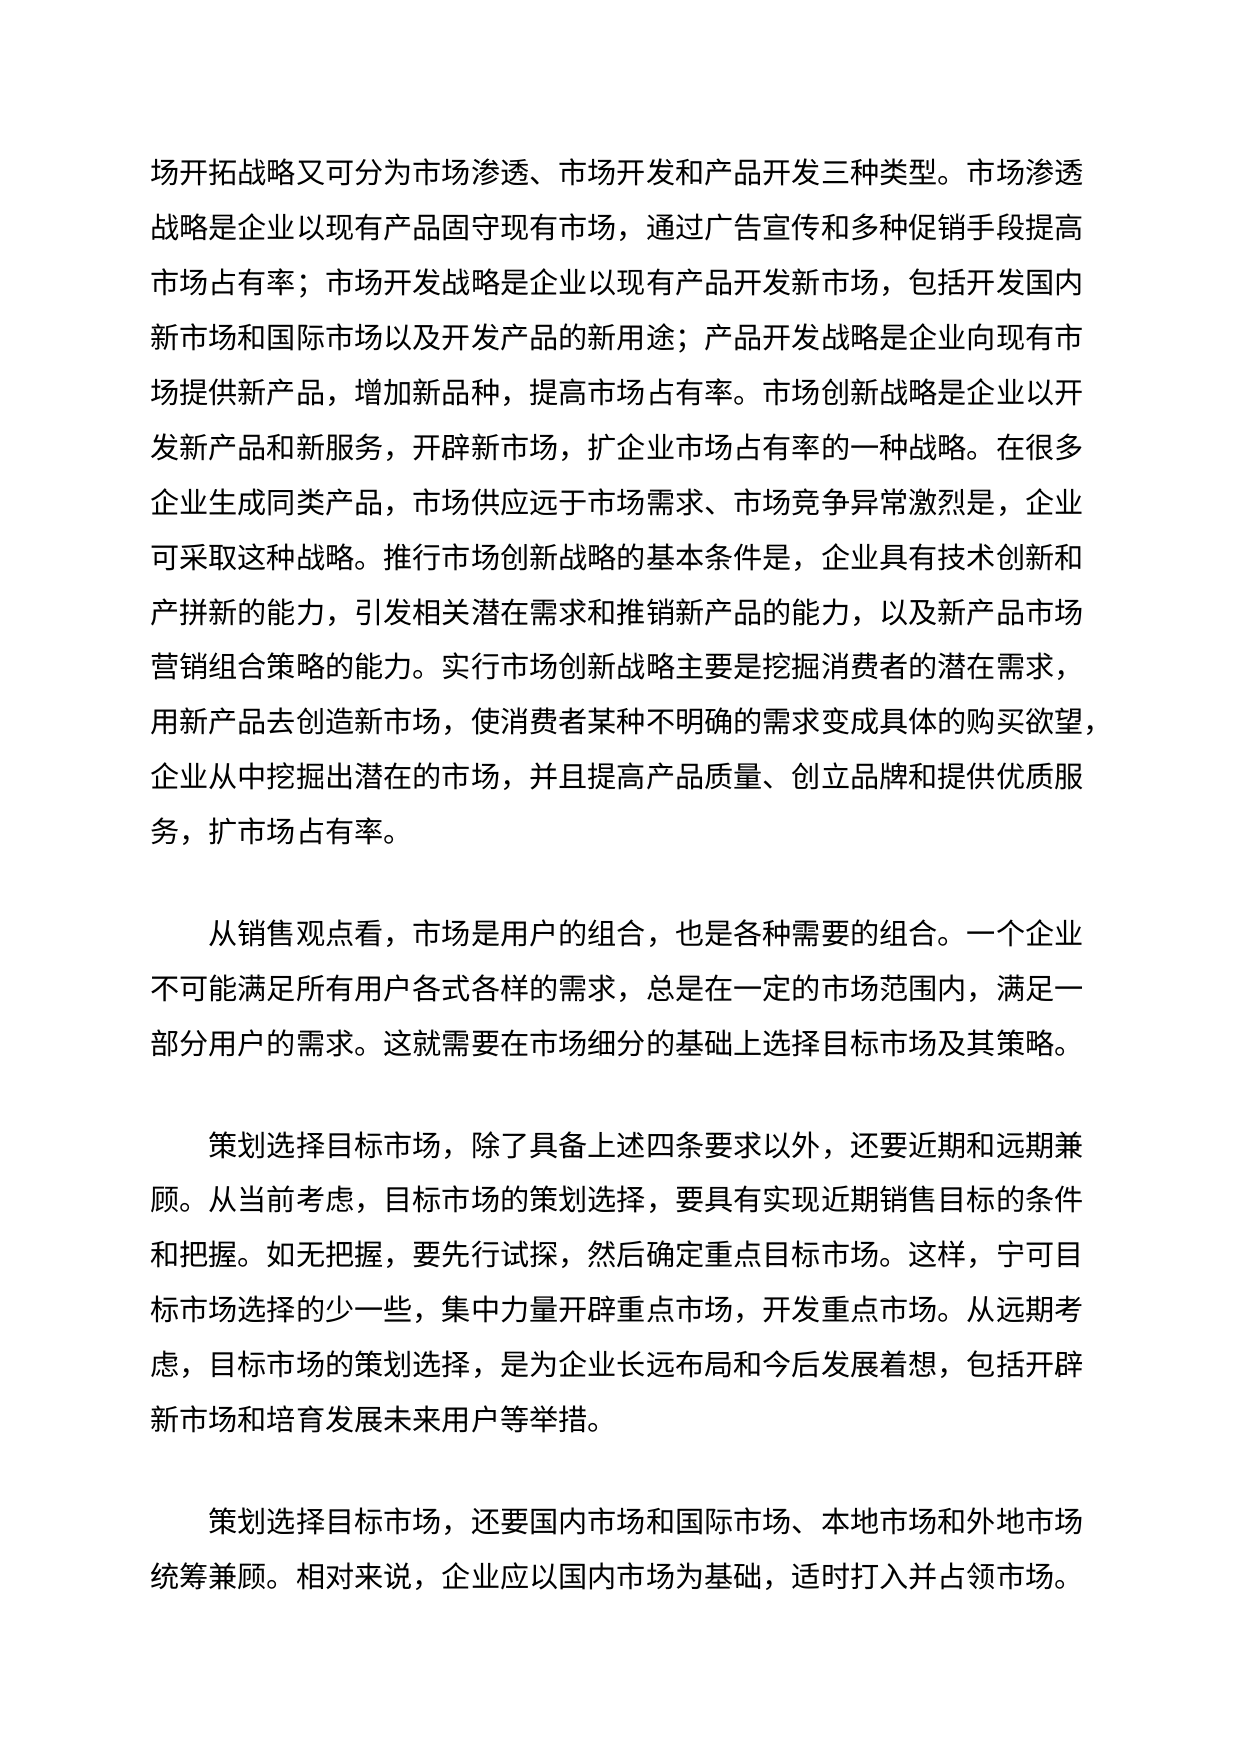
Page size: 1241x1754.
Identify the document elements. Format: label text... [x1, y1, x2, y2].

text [150, 150, 1090, 851]
text 从销售观点看，市场是用户的组合，也是各种需要的组合。一个企业不可能满足所有用户各式各样的需求，总是在一定的市场范围内，满足一部分用户的需求。这就需要在市场细分的基础上选择目标市场及其策略。 [150, 911, 1090, 1063]
text 策划选择目标市场，除了具备上述四条要求以外，还要近期和远期兼顾。从当前考虑，目标市场的策划选择，要具有实现近期销售目标的条件和把握。如无把握，要先行试探，然后确定重点目标市场。这样，宁可目标市场选择的少一些，集中力量开辟重点市场，开发重点市场。从远期考虑，目标市场的策划选择，是为企业长远布局和今后发展着想，包括开辟新市场和培育发展未来用户等举措。 [150, 1122, 1090, 1439]
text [150, 1498, 1090, 1596]
